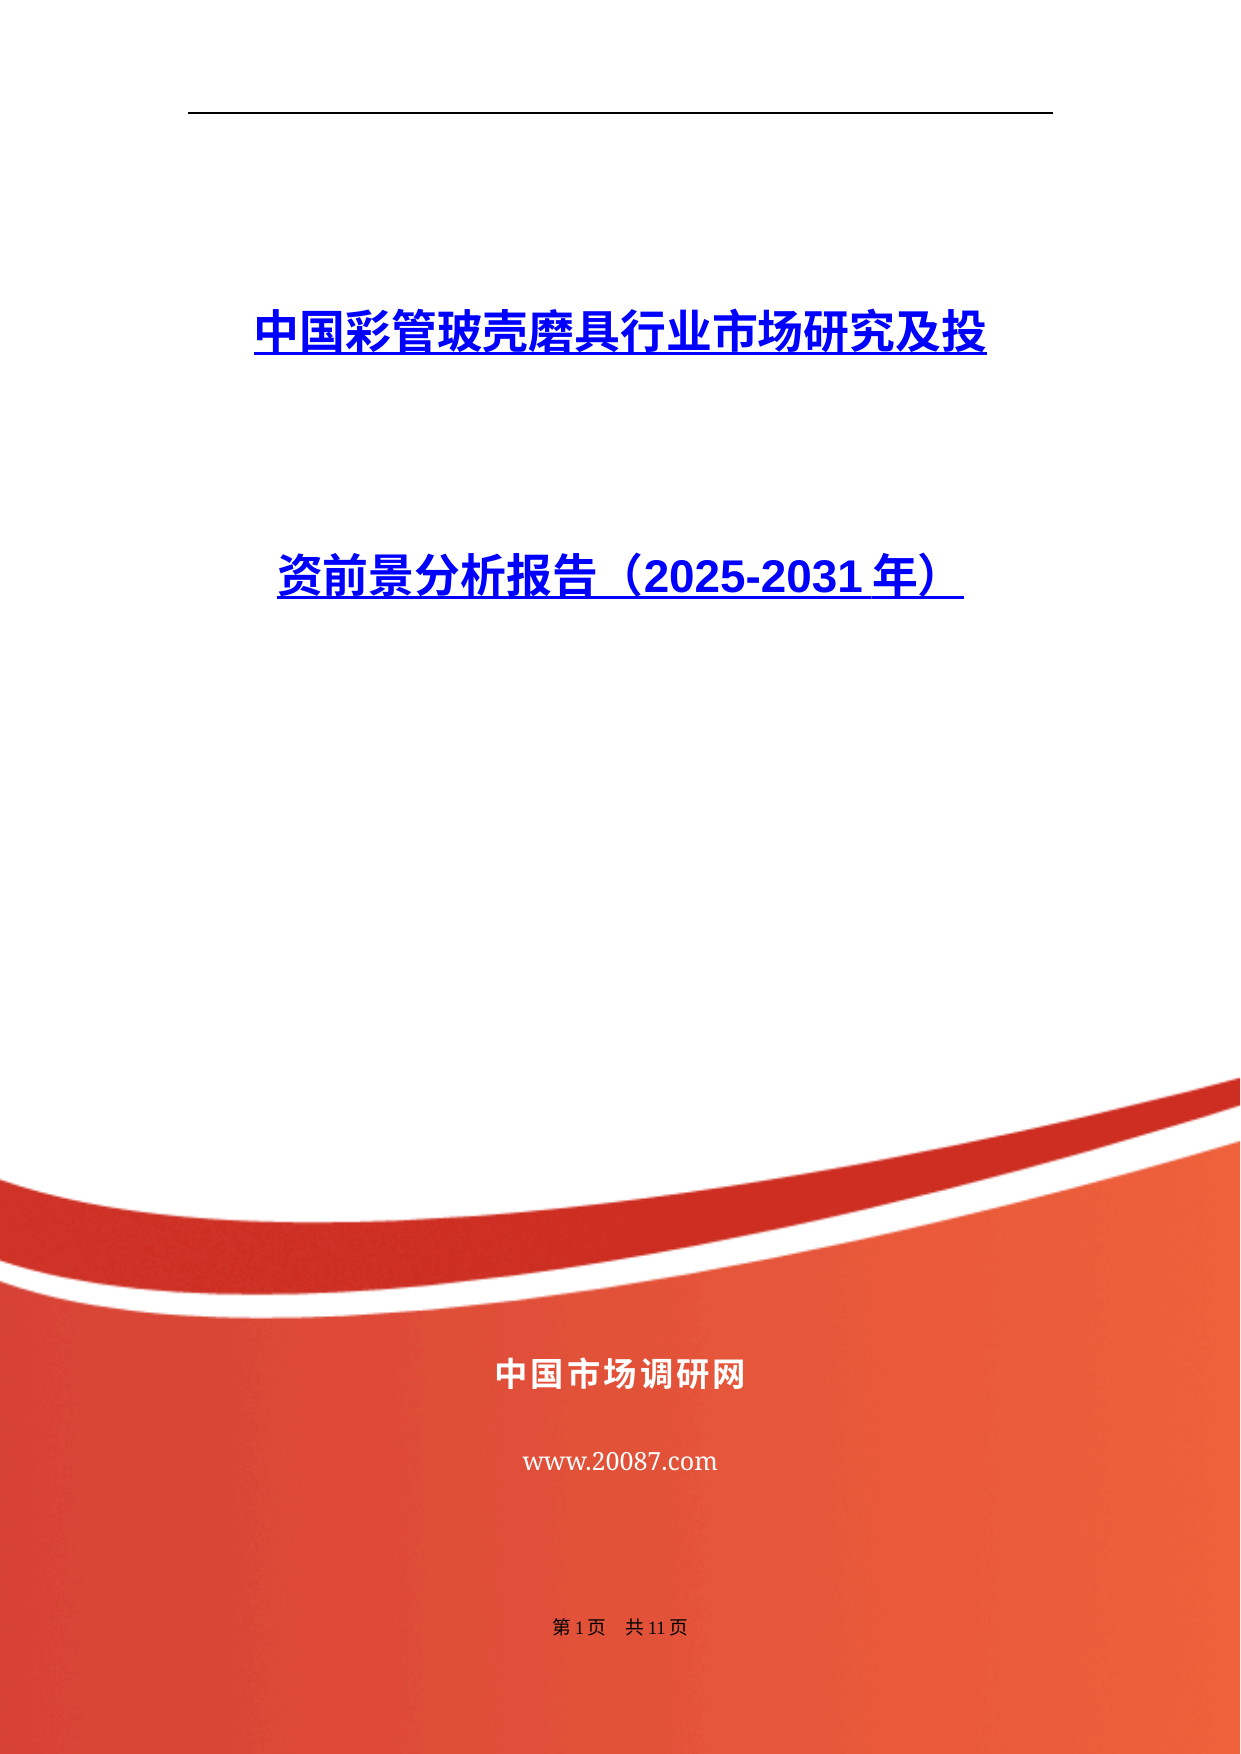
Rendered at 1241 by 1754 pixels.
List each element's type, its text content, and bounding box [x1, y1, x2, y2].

picture [0, 1006, 1241, 1754]
text www.20087.com [187, 1428, 1053, 1493]
table_header 中国彩管玻壳磨具行业市场研究及投资前景分析报告（2025-2031年） [188, 207, 1053, 773]
subtitle 中国市场调研网 [187, 1339, 1053, 1404]
